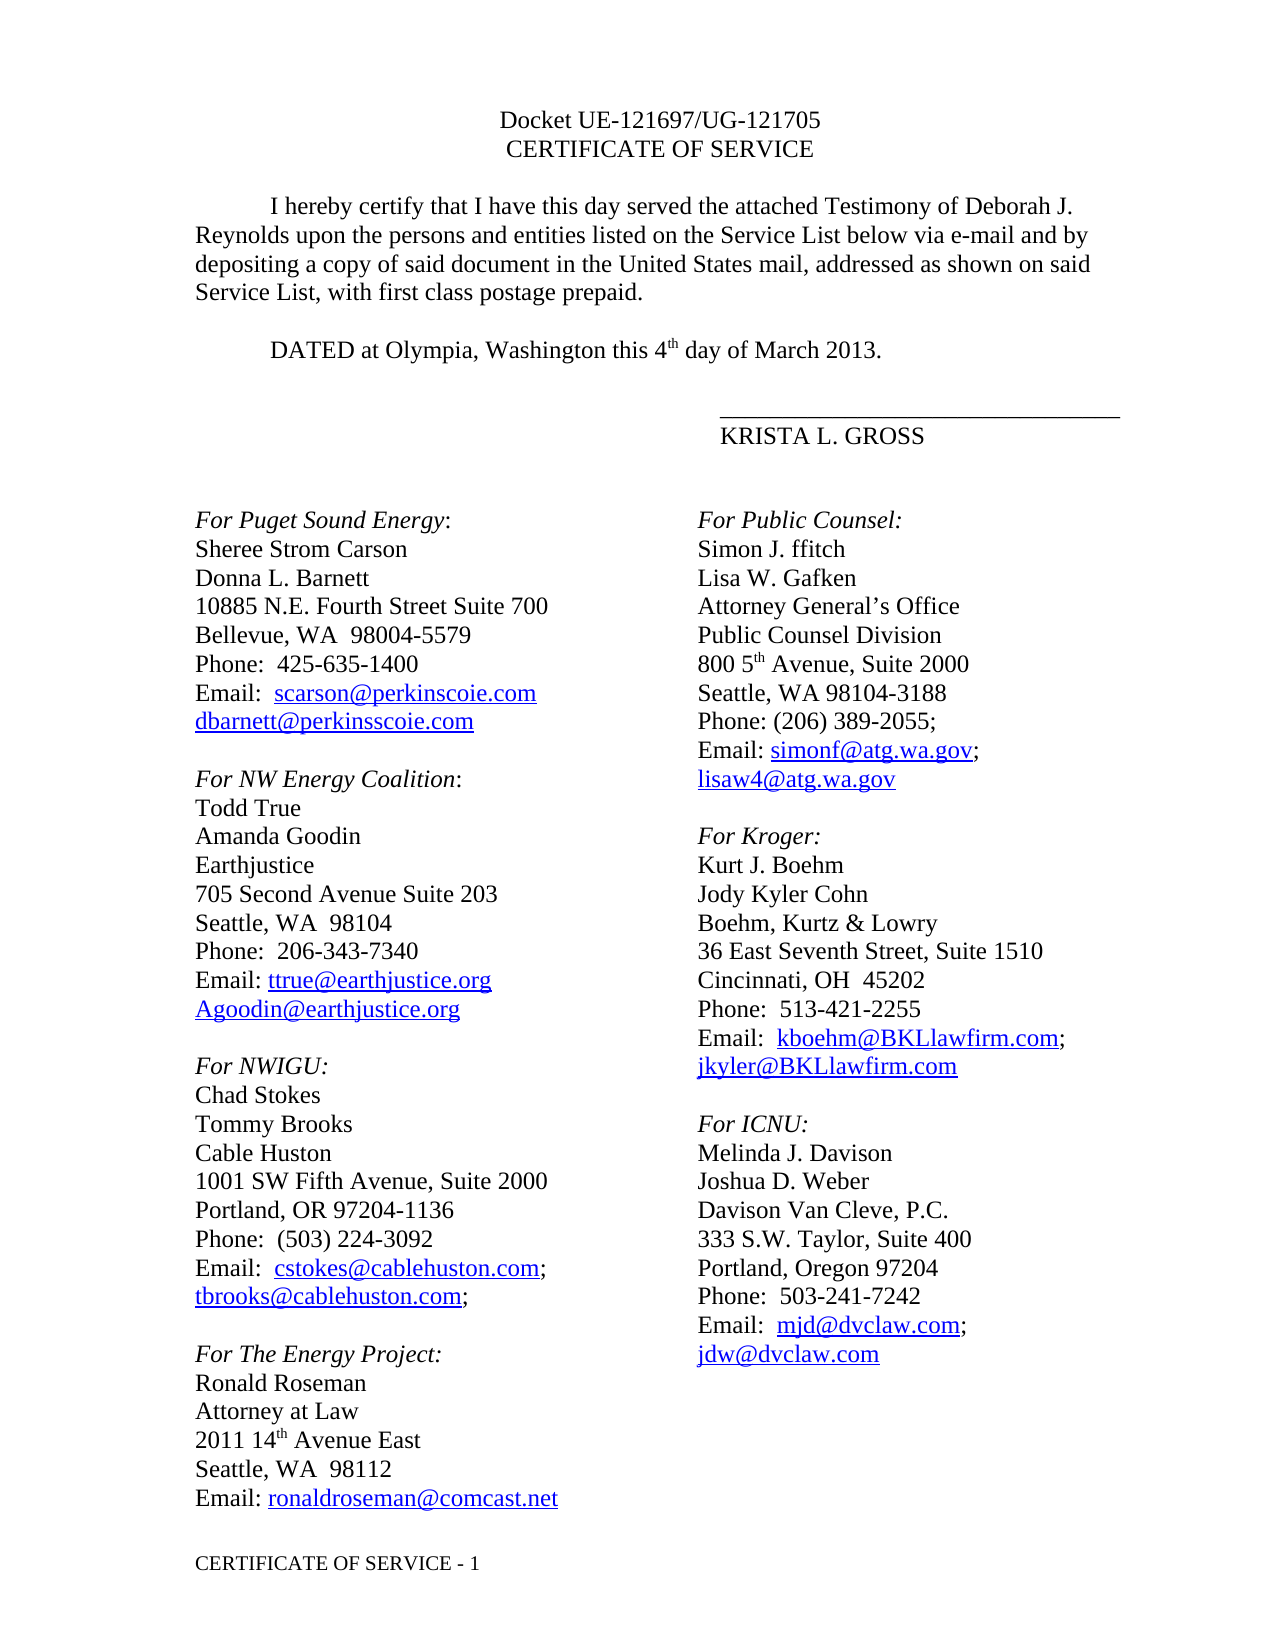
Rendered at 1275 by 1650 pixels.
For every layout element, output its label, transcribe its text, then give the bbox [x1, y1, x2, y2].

text Phone: 206-343-7340 [195, 936, 622, 965]
text Cincinnati, OH 45202 [697, 965, 1125, 994]
text For The Energy Project: [195, 1339, 622, 1368]
text Melinda J. Davison [697, 1138, 1125, 1166]
text Jody Kyler Cohn [697, 879, 1125, 908]
subtitle Docket UE-121697/UG-121705 [195, 105, 1125, 134]
text Email: simonf@atg.wa.gov; lisaw4@atg.wa.gov [697, 735, 1125, 793]
text 800 5th Avenue, Suite 2000 [697, 649, 1125, 678]
text Phone: 513-421-2255 [697, 994, 1125, 1023]
text ________________________________ [645, 392, 1125, 421]
text Todd True [195, 793, 622, 821]
text Phone: (503) 224-3092 [195, 1224, 622, 1253]
text Email: kboehm@BKLlawfirm.com; jkyler@BKLlawfirm.com [697, 1023, 1125, 1080]
text Joshua D. Weber [697, 1166, 1125, 1195]
text Davison Van Cleve, P.C. [697, 1195, 1125, 1224]
text Email: scarson@perkinscoie.com [195, 678, 622, 706]
text Public Counsel Division [697, 620, 1125, 649]
text Phone: 425-635-1400 [195, 649, 622, 678]
text dbarnett@perkinsscoie.com [195, 706, 622, 735]
text Amanda Goodin [195, 821, 622, 850]
text For Kroger: [697, 821, 1125, 850]
text Phone: 503-241-7242 [697, 1281, 1125, 1310]
text For NWIGU: [195, 1051, 622, 1080]
text Email: ttrue@earthjustice.org [195, 965, 622, 994]
text For Public Counsel: [697, 505, 1125, 534]
text 705 Second Avenue Suite 203 [195, 879, 622, 908]
text 10885 N.E. Fourth Street Suite 700 [195, 591, 622, 620]
text Attorney General’s Office [697, 591, 1125, 620]
text tbrooks@cablehuston.com; [195, 1281, 622, 1310]
text For Puget Sound Energy: [195, 505, 622, 534]
text 2011 14th Avenue East [195, 1425, 622, 1454]
text Simon J. ffitch [697, 534, 1125, 563]
text Phone: (206) 389-2055; [697, 706, 1125, 735]
text Boehm, Kurtz & Lowry [697, 908, 1125, 936]
text CERTIFICATE OF SERVICE [195, 134, 1125, 162]
text Cable Huston [195, 1138, 622, 1166]
text Earthjustice [195, 850, 622, 879]
text KRISTA L. GROSS [645, 421, 1125, 450]
text Portland, OR 97204-1136 [195, 1195, 622, 1224]
text Sheree Strom Carson [195, 534, 622, 563]
text 333 S.W. Taylor, [697, 1224, 1125, 1253]
text Seattle, WA 98112 [195, 1454, 622, 1483]
text Email: ronaldroseman@comcast.net [195, 1483, 622, 1511]
text Ronald Roseman [195, 1368, 622, 1396]
text For ICNU: [697, 1109, 1125, 1138]
text 36 East Seventh Street, Suite 1510 [697, 936, 1125, 965]
text I hereby certify that I have this day served the attached Testimony of Deborah J. Reynolds upon the persons and entities listed on the Service List below via e-mail and by depositing a copy of said document in the United States mail, addressed as shown on said Service List, with first class postage prepaid. [195, 191, 1125, 306]
text For NW Energy Coalition: [195, 764, 622, 793]
text Agoodin@earthjustice.org [195, 994, 622, 1023]
text Chad Stokes [195, 1080, 622, 1109]
text Attorney at Law [195, 1396, 622, 1425]
text 1001 SW Fifth Avenue, Suite 2000 [195, 1166, 622, 1195]
text Email: cstokes@cablehuston.com; [195, 1253, 622, 1281]
text Tommy Brooks [195, 1109, 622, 1138]
text Bellevue, WA 98004-5579 [195, 620, 622, 649]
text Lisa W. Gafken [697, 563, 1125, 591]
text Kurt J. Boehm [697, 850, 1125, 879]
text Seattle, WA 98104-3188 [697, 678, 1125, 706]
text Email: mjd@dvclaw.com; jdw@dvclaw.com [697, 1310, 1125, 1368]
text DATED at Olympia, Washington this 4th day of March 2013. [195, 335, 1125, 364]
text Donna L. Barnett [195, 563, 622, 591]
text Seattle, WA 98104 [195, 908, 622, 936]
